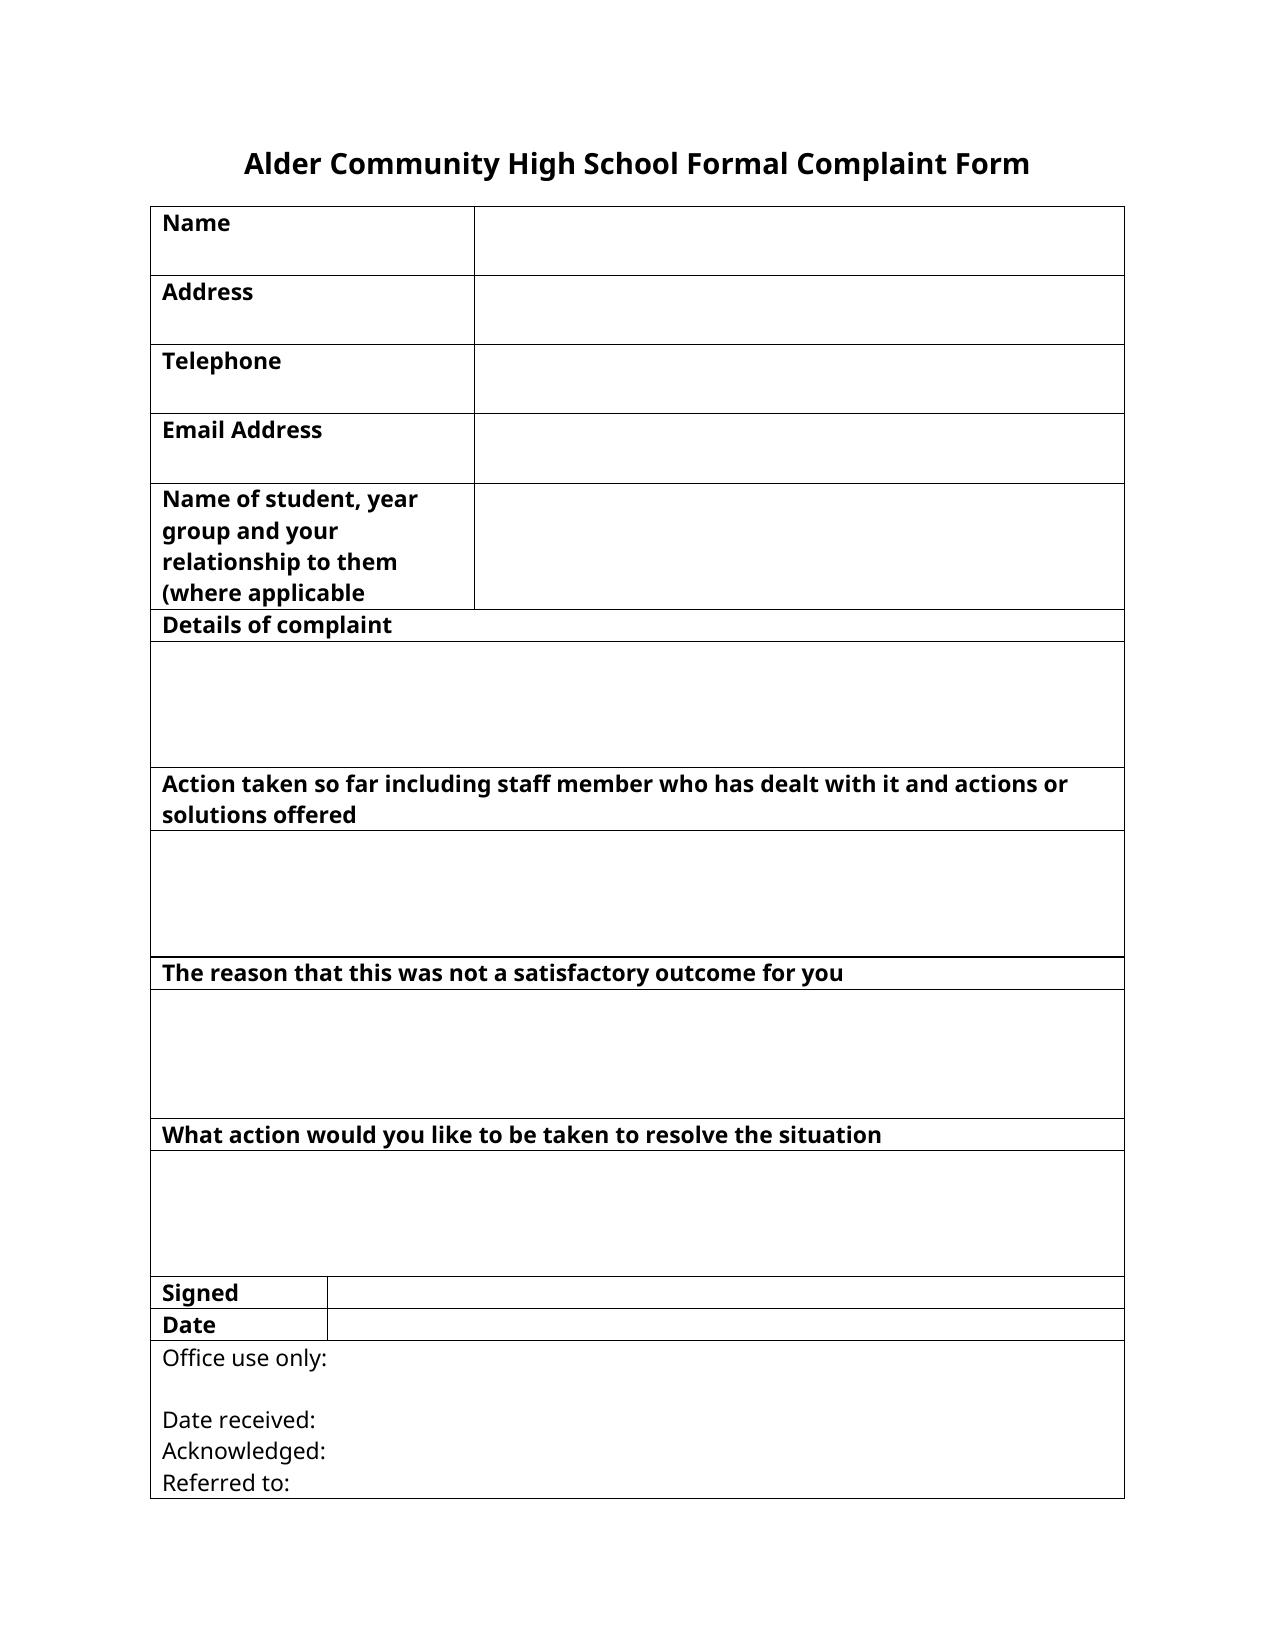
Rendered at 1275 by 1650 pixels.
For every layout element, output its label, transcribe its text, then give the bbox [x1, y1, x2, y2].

table_cell [328, 1277, 1124, 1308]
table_cell Address [151, 276, 474, 344]
text Alder Community High School Formal Complaint Form [150, 143, 1125, 183]
table_cell What action would you like to be taken to resolve the situation [151, 1119, 1124, 1150]
table_cell [475, 414, 1124, 482]
table_cell Name of student, year group and your relationship to them (where applicable [151, 484, 474, 608]
table_cell Action taken so far including staff member who has dealt with it and actions or solutions offered [151, 768, 1124, 830]
table_cell [151, 990, 1124, 1117]
table_cell Date [151, 1309, 327, 1340]
table_cell [151, 831, 1124, 956]
table_cell Details of complaint [151, 610, 1124, 641]
table_cell [151, 1151, 1124, 1276]
table_cell [475, 276, 1124, 344]
table_cell Signed [151, 1277, 327, 1308]
table_cell [475, 484, 1124, 608]
table_cell Office use only: Date received: Acknowledged: Referred to: [151, 1341, 1124, 1498]
table_header Name [151, 207, 474, 275]
table_header [475, 207, 1124, 275]
table_cell [151, 642, 1124, 767]
table_cell The reason that this was not a satisfactory outcome for you [151, 958, 1124, 989]
table_cell Telephone [151, 345, 474, 413]
table_cell [328, 1309, 1124, 1340]
table_cell [475, 345, 1124, 413]
table_cell Email Address [151, 414, 474, 482]
